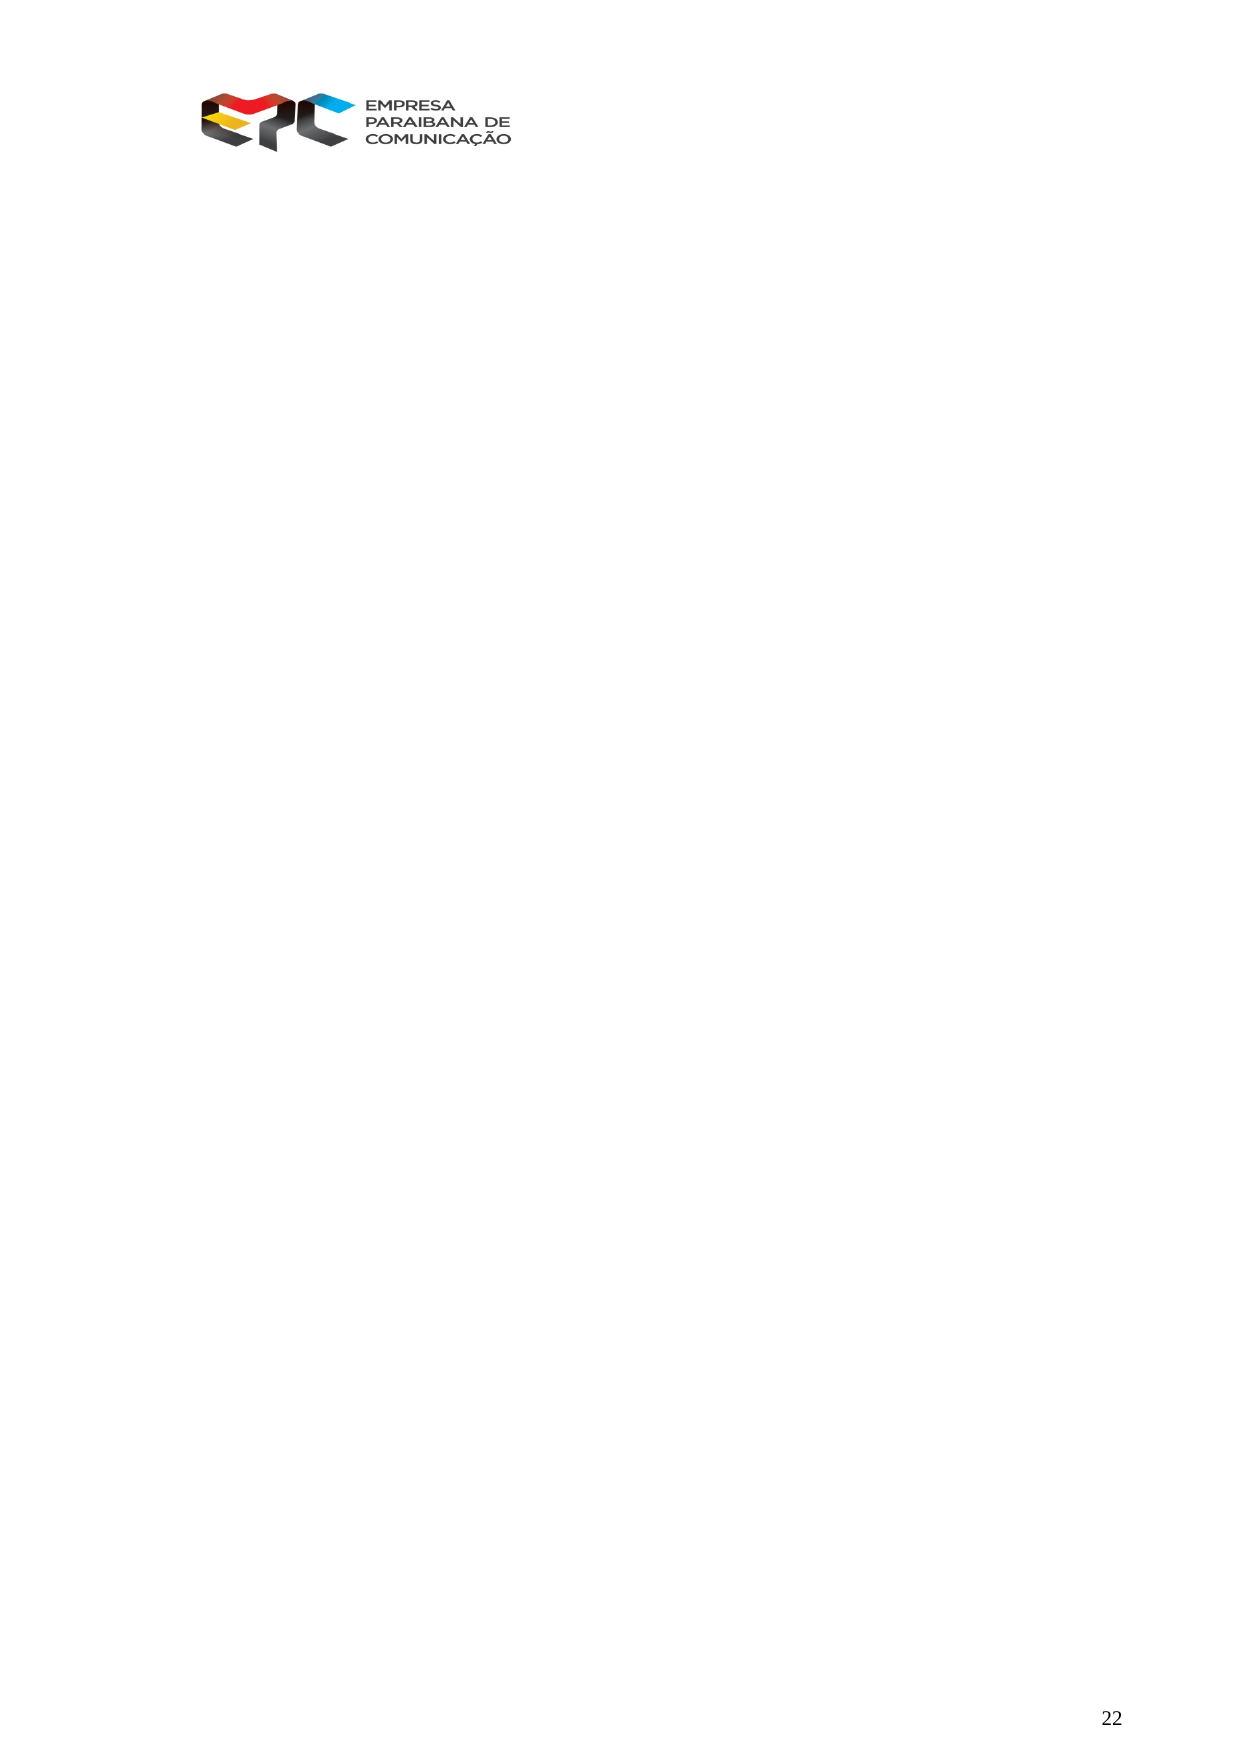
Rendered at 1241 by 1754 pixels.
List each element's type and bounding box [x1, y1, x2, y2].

picture [177, 73, 532, 164]
